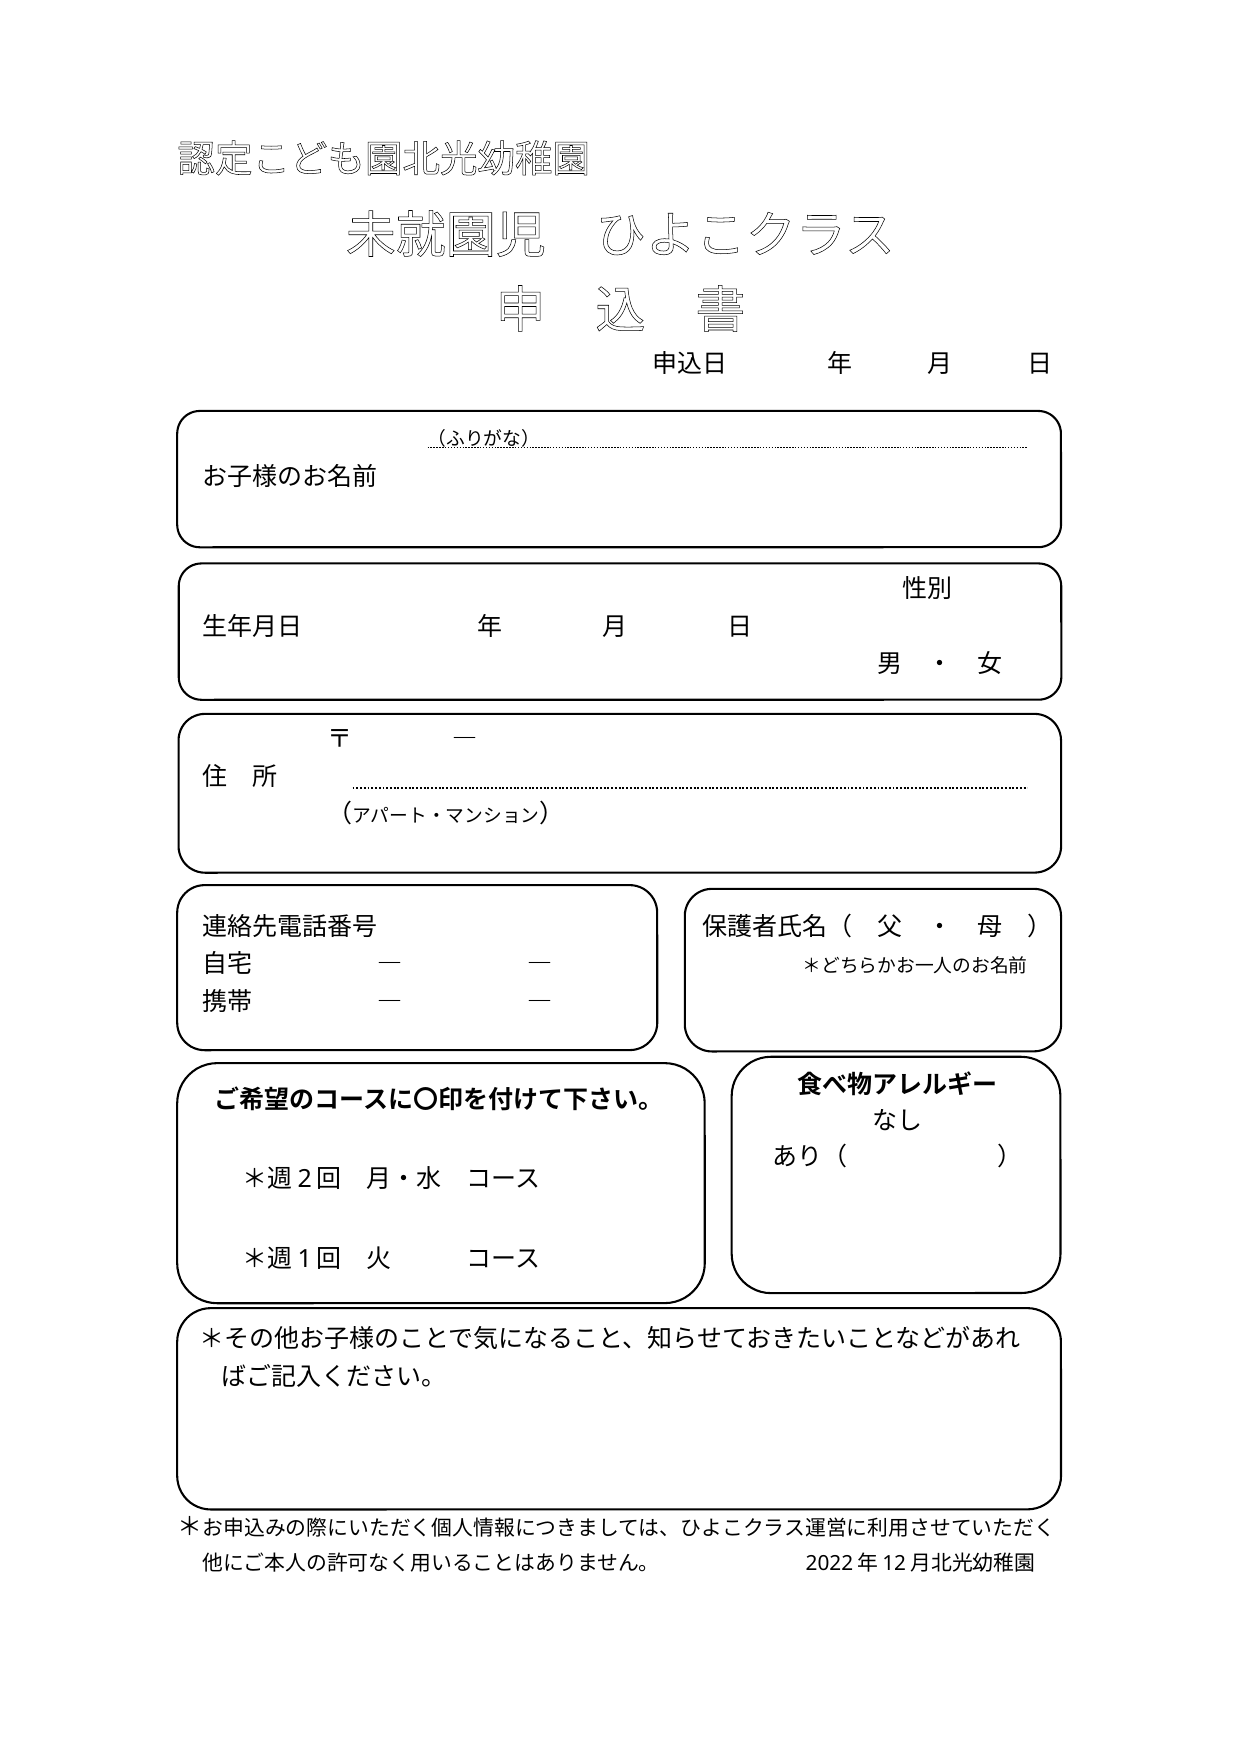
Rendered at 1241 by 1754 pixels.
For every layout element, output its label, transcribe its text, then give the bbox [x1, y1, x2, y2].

text お子様のお名前 [177, 456, 1063, 493]
text 携帯 ― ― [177, 981, 1063, 1018]
text ＊その他お子様のことで気になること、知らせておきたいことなどがあれ [199, 1318, 1063, 1356]
text 申込日 年 月 日 [177, 343, 1063, 381]
text （ふりがな） [177, 418, 1063, 456]
text ＊お申込みの際にいただく個人情報につきましては、ひよこクラス運営に利用させていただく他にご本人の許可なく用いることはありません。 2022年12月北光幼稚園 [177, 1506, 1063, 1581]
text 〒 ― [177, 718, 1063, 756]
text 住 所 [177, 756, 1063, 793]
text 認定こども園北光幼稚園 [177, 118, 1063, 193]
text 未就園児 ひよこクラス [177, 193, 1063, 268]
text 自宅 ― ― ＊どちらかお一人のお名前 [177, 943, 1063, 981]
text 生年月日 年 月 日 [177, 606, 1063, 643]
text ばご記入ください。 [221, 1356, 1063, 1393]
text 性別 [177, 568, 1063, 606]
text 申 込 書 [177, 268, 1063, 343]
text 男 ・ 女 [177, 643, 1063, 681]
text 連絡先電話番号 保護者氏名（ 父 ・ 母 ） [177, 906, 1063, 943]
text （アパート・マンション） [177, 793, 1063, 831]
